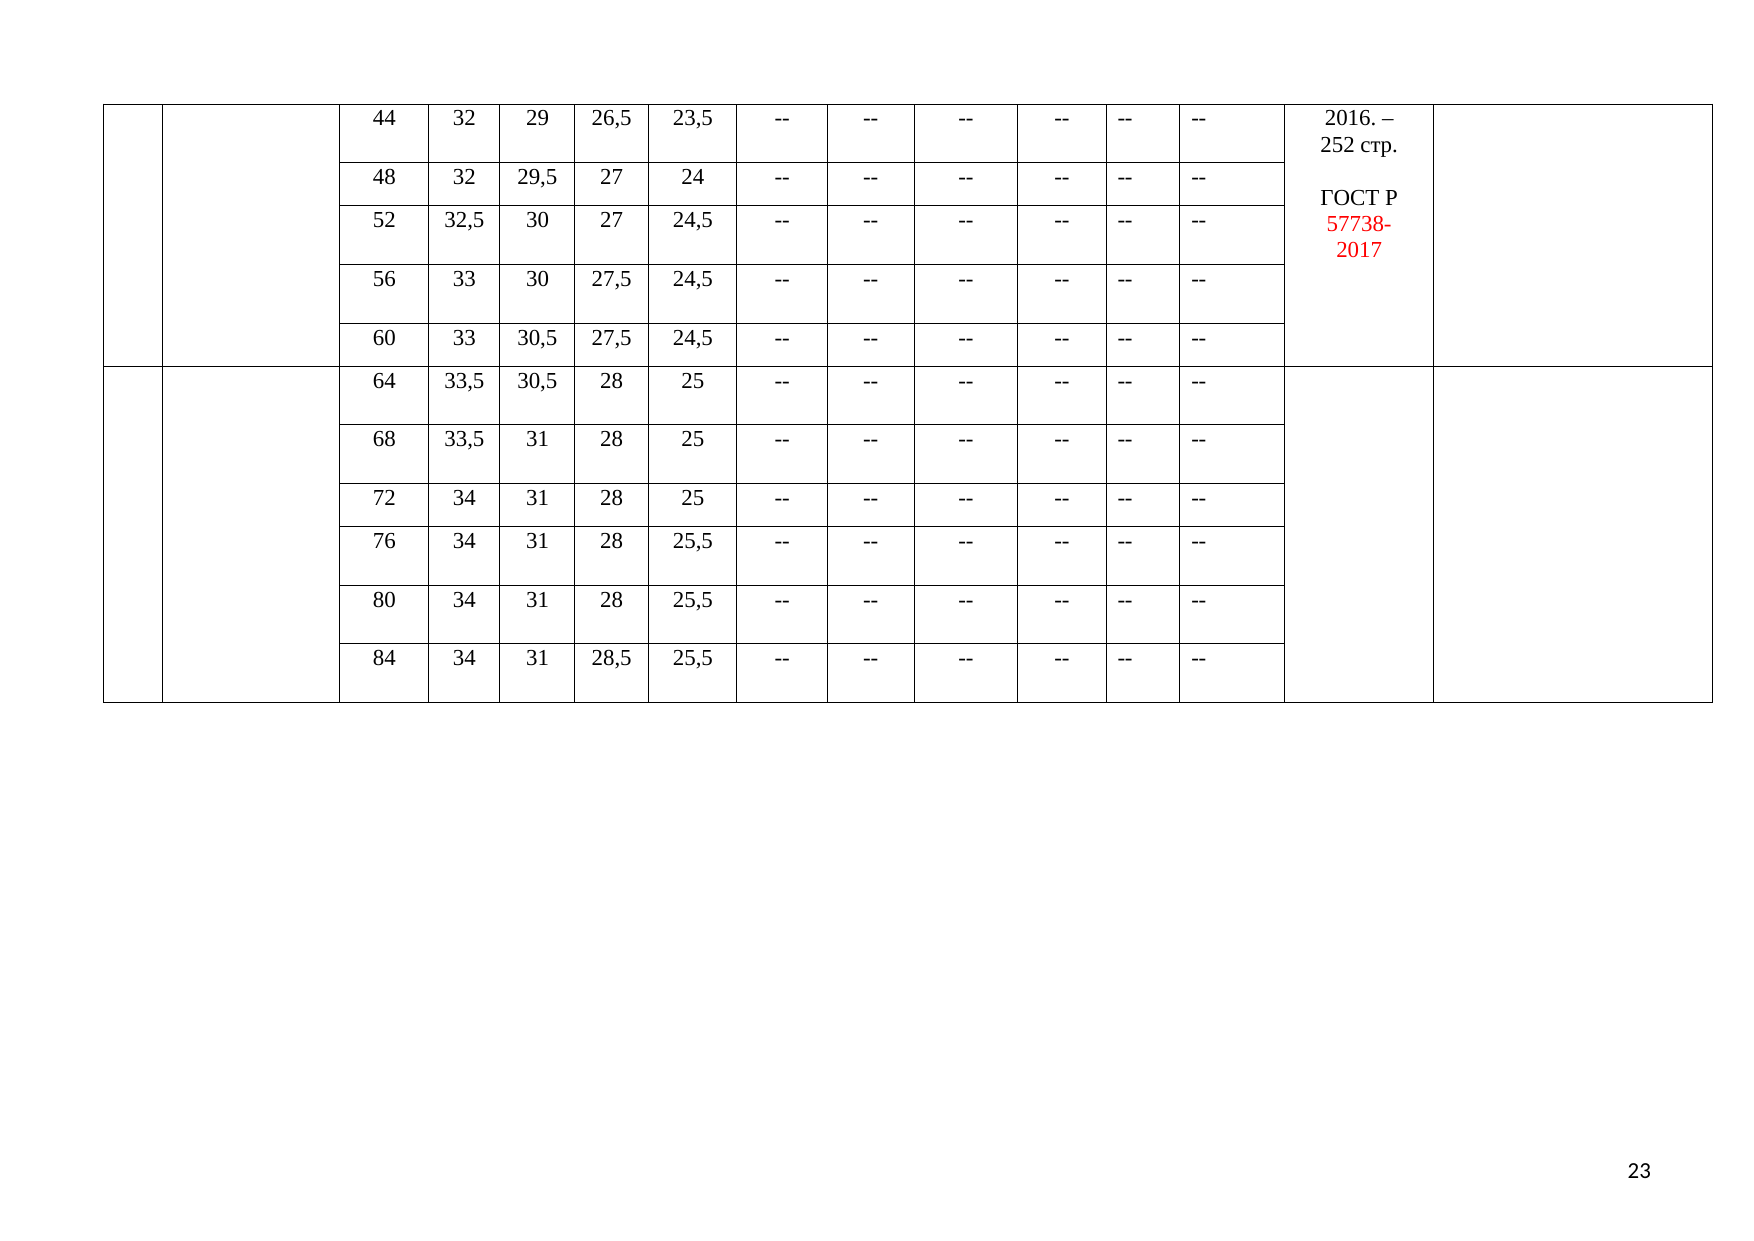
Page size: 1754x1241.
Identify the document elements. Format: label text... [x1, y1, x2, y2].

table_cell 30,5 [500, 367, 574, 424]
table_cell 28 [575, 425, 648, 483]
table_cell -- [828, 586, 914, 643]
table_cell 72 [340, 484, 428, 526]
table_cell -- [828, 527, 914, 585]
table_cell -- [1107, 425, 1179, 483]
table_cell 80 [340, 586, 428, 643]
table_cell -- [1180, 324, 1284, 366]
table_cell -- [1018, 265, 1106, 322]
table_cell -- [737, 105, 827, 162]
table_cell -- [1018, 527, 1106, 585]
table_cell 30,5 [500, 324, 574, 366]
table_cell -- [1107, 163, 1179, 205]
table_cell -- [828, 265, 914, 322]
table_cell -- [1018, 105, 1106, 162]
table_cell -- [1107, 527, 1179, 585]
table_cell -- [915, 324, 1017, 366]
table_cell -- [1180, 367, 1284, 424]
table_cell 64 [340, 367, 428, 424]
table_cell -- [1018, 367, 1106, 424]
table_cell 27 [575, 163, 648, 205]
table_cell 56 [340, 265, 428, 322]
table_cell -- [828, 163, 914, 205]
table_cell 33 [429, 265, 499, 322]
table_cell -- [1180, 206, 1284, 264]
table_cell -- [737, 265, 827, 322]
table_cell 27,5 [575, 265, 648, 322]
table_cell -- [828, 324, 914, 366]
table_cell 33 [429, 324, 499, 366]
table_cell 25,5 [649, 644, 736, 702]
table_cell 52 [340, 206, 428, 264]
table_cell 28 [575, 527, 648, 585]
table_cell -- [737, 425, 827, 483]
table_cell -- [1180, 527, 1284, 585]
table_cell -- [1107, 206, 1179, 264]
table_cell -- [1180, 105, 1284, 162]
table_cell 29 [500, 105, 574, 162]
table_cell 31 [500, 484, 574, 526]
table_cell -- [828, 425, 914, 483]
table_cell -- [915, 367, 1017, 424]
table_cell -- [737, 324, 827, 366]
table_cell -- [828, 484, 914, 526]
table_cell 27,5 [575, 324, 648, 366]
table_cell 26,5 [575, 105, 648, 162]
table_cell -- [1107, 586, 1179, 643]
table_cell -- [828, 644, 914, 702]
table_cell -- [828, 105, 914, 162]
table_cell -- [1018, 586, 1106, 643]
table_cell -- [1018, 163, 1106, 205]
table_cell 32 [429, 163, 499, 205]
table_cell -- [915, 206, 1017, 264]
table_cell 25,5 [649, 527, 736, 585]
table_cell 30 [500, 265, 574, 322]
table_cell -- [915, 105, 1017, 162]
table_cell -- [915, 484, 1017, 526]
table_cell 34 [429, 484, 499, 526]
table_cell 25 [649, 425, 736, 483]
table_cell -- [1018, 644, 1106, 702]
table_cell -- [737, 206, 827, 264]
table_cell -- [828, 206, 914, 264]
table_cell 24,5 [649, 265, 736, 322]
table_cell [1434, 367, 1712, 702]
table_cell 31 [500, 644, 574, 702]
table_cell 48 [340, 163, 428, 205]
table_cell 34 [429, 527, 499, 585]
table_cell -- [915, 644, 1017, 702]
table_cell 31 [500, 586, 574, 643]
table_cell 25 [649, 367, 736, 424]
table_cell [104, 367, 162, 702]
table_cell -- [1107, 324, 1179, 366]
table_cell [163, 367, 339, 702]
table_cell -- [737, 367, 827, 424]
table_cell -- [828, 367, 914, 424]
table_cell -- [915, 527, 1017, 585]
table_cell 34 [429, 644, 499, 702]
table_cell 23,5 [649, 105, 736, 162]
table_cell -- [915, 163, 1017, 205]
table_cell -- [1107, 484, 1179, 526]
table_cell -- [737, 527, 827, 585]
table_cell -- [1180, 484, 1284, 526]
table_cell -- [737, 586, 827, 643]
table_cell 33,5 [429, 425, 499, 483]
table_cell -- [1180, 163, 1284, 205]
table_cell 28 [575, 586, 648, 643]
table_cell 34 [429, 586, 499, 643]
table_cell -- [915, 586, 1017, 643]
table_cell -- [1180, 644, 1284, 702]
table_cell 28 [575, 484, 648, 526]
table_cell 33,5 [429, 367, 499, 424]
table_cell -- [737, 484, 827, 526]
table_cell -- [737, 644, 827, 702]
table_cell 28 [575, 367, 648, 424]
table_cell [1285, 367, 1433, 702]
table_cell -- [1180, 425, 1284, 483]
table_cell 31 [500, 425, 574, 483]
table_cell -- [1018, 484, 1106, 526]
table_cell 68 [340, 425, 428, 483]
table_cell 32,5 [429, 206, 499, 264]
table_cell 84 [340, 644, 428, 702]
table_cell 24,5 [649, 206, 736, 264]
table_cell 44 [340, 105, 428, 162]
table_cell 32 [429, 105, 499, 162]
table_cell -- [1180, 265, 1284, 322]
table_cell 29,5 [500, 163, 574, 205]
table_cell -- [915, 265, 1017, 322]
table_cell 25,5 [649, 586, 736, 643]
table_cell -- [1018, 425, 1106, 483]
table_cell 25 [649, 484, 736, 526]
table_cell -- [1018, 324, 1106, 366]
table_cell 28,5 [575, 644, 648, 702]
table_cell 30 [500, 206, 574, 264]
table_cell 27 [575, 206, 648, 264]
table_cell 60 [340, 324, 428, 366]
table_cell 24 [649, 163, 736, 205]
table_cell -- [915, 425, 1017, 483]
table_cell -- [737, 163, 827, 205]
table_cell -- [1107, 367, 1179, 424]
table_cell -- [1107, 265, 1179, 322]
table_cell 31 [500, 527, 574, 585]
table_cell -- [1018, 206, 1106, 264]
table_cell -- [1107, 644, 1179, 702]
table_cell -- [1180, 586, 1284, 643]
table_cell 76 [340, 527, 428, 585]
table_cell -- [1107, 105, 1179, 162]
table_cell 24,5 [649, 324, 736, 366]
